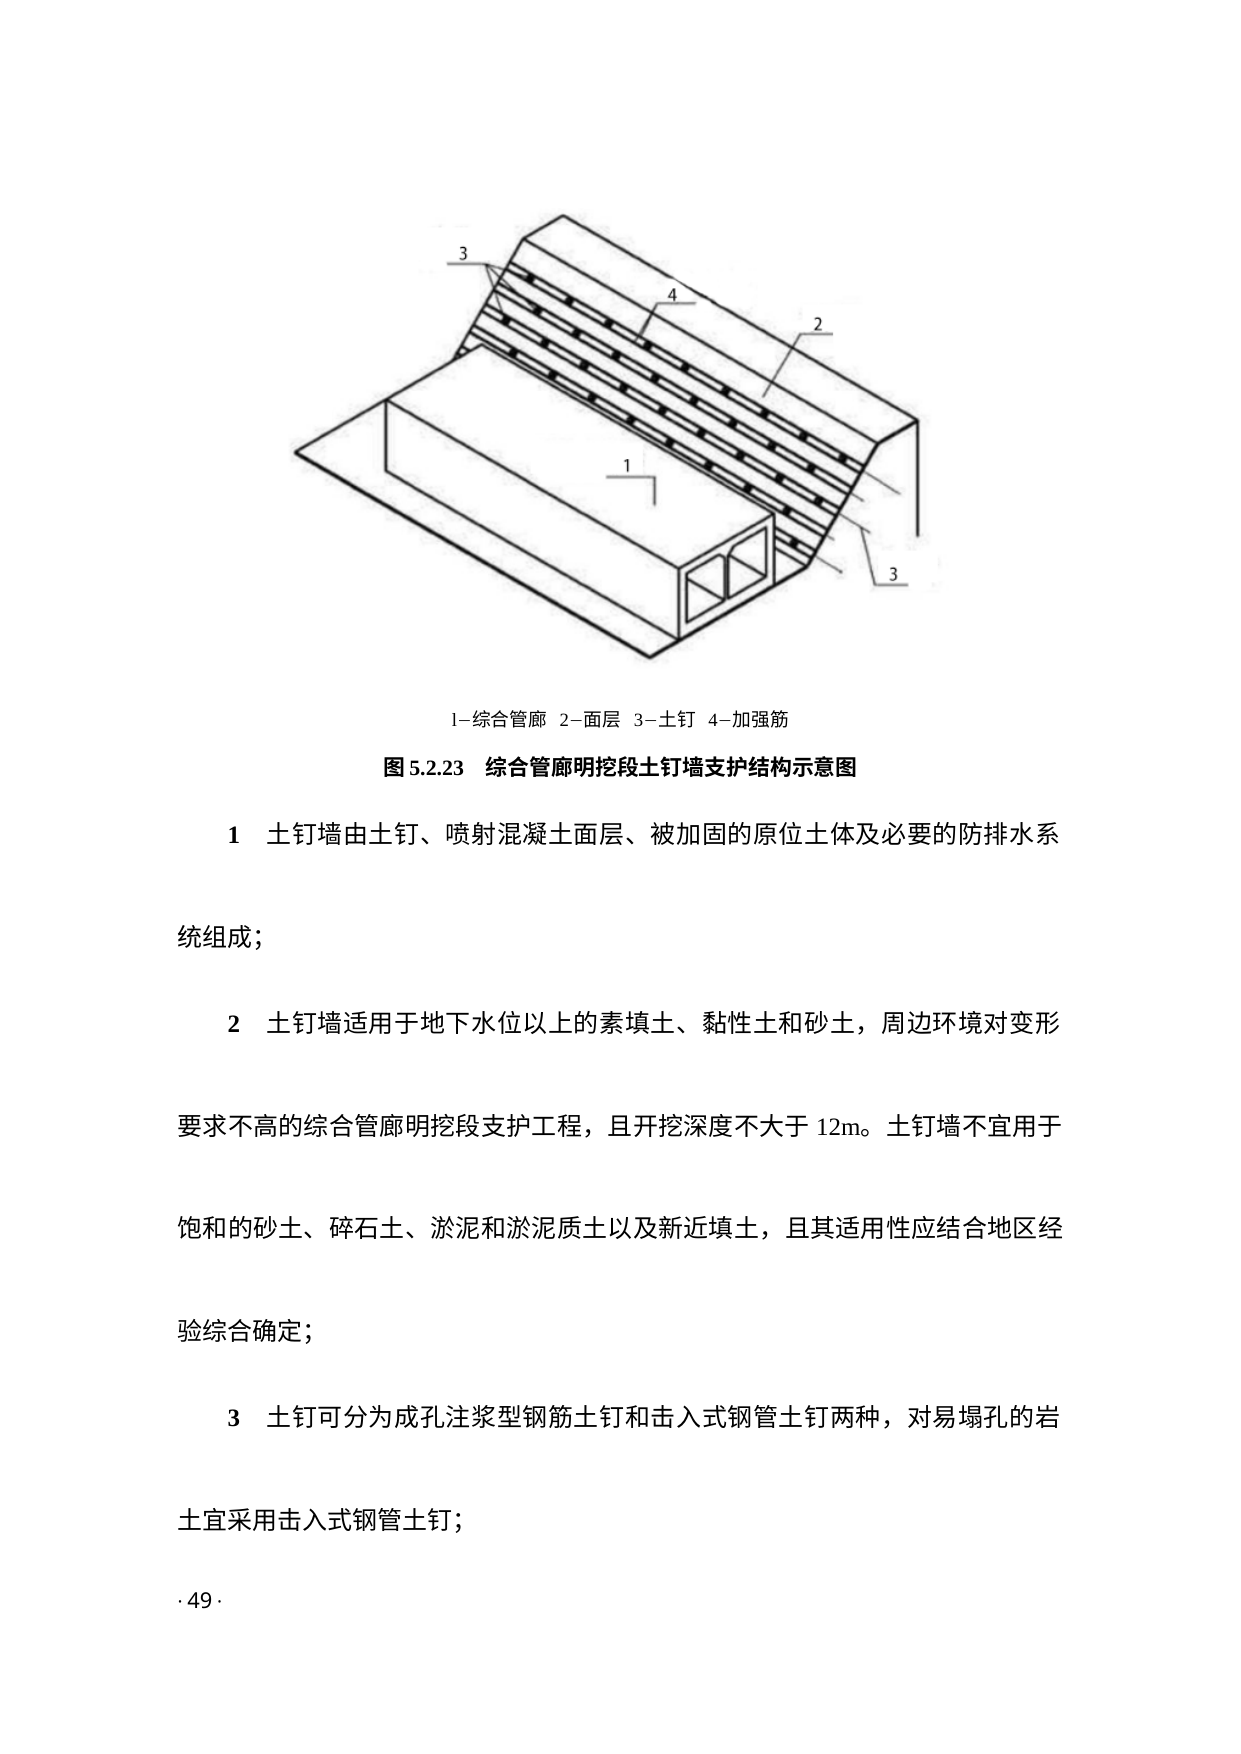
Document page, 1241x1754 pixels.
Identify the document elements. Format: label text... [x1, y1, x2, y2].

picture [286, 208, 954, 669]
text 2 土钉墙适用于地下水位以上的素填土、黏性土和砂土，周边环境对变形要求不高的综合管廊明挖段支护工程，且开挖深度不大于12m。土钉墙不宜用于饱和的砂土、碎石土、淤泥和淤泥质土以及新近填土，且其适用性应结合地区经验综合确定； [177, 988, 1063, 1363]
text 图5.2.23 综合管廊明挖段土钉墙支护结构示意图 [177, 749, 1063, 783]
text l综合管廊 2面层 3土钉 4加强筋 [177, 701, 1063, 735]
text 3 土钉可分为成孔注浆型钢筋土钉和击入式钢管土钉两种，对易塌孔的岩土宜采用击入式钢管土钉； [177, 1382, 1063, 1552]
text 1 土钉墙由土钉、喷射混凝土面层、被加固的原位土体及必要的防排水系统组成； [177, 799, 1063, 969]
